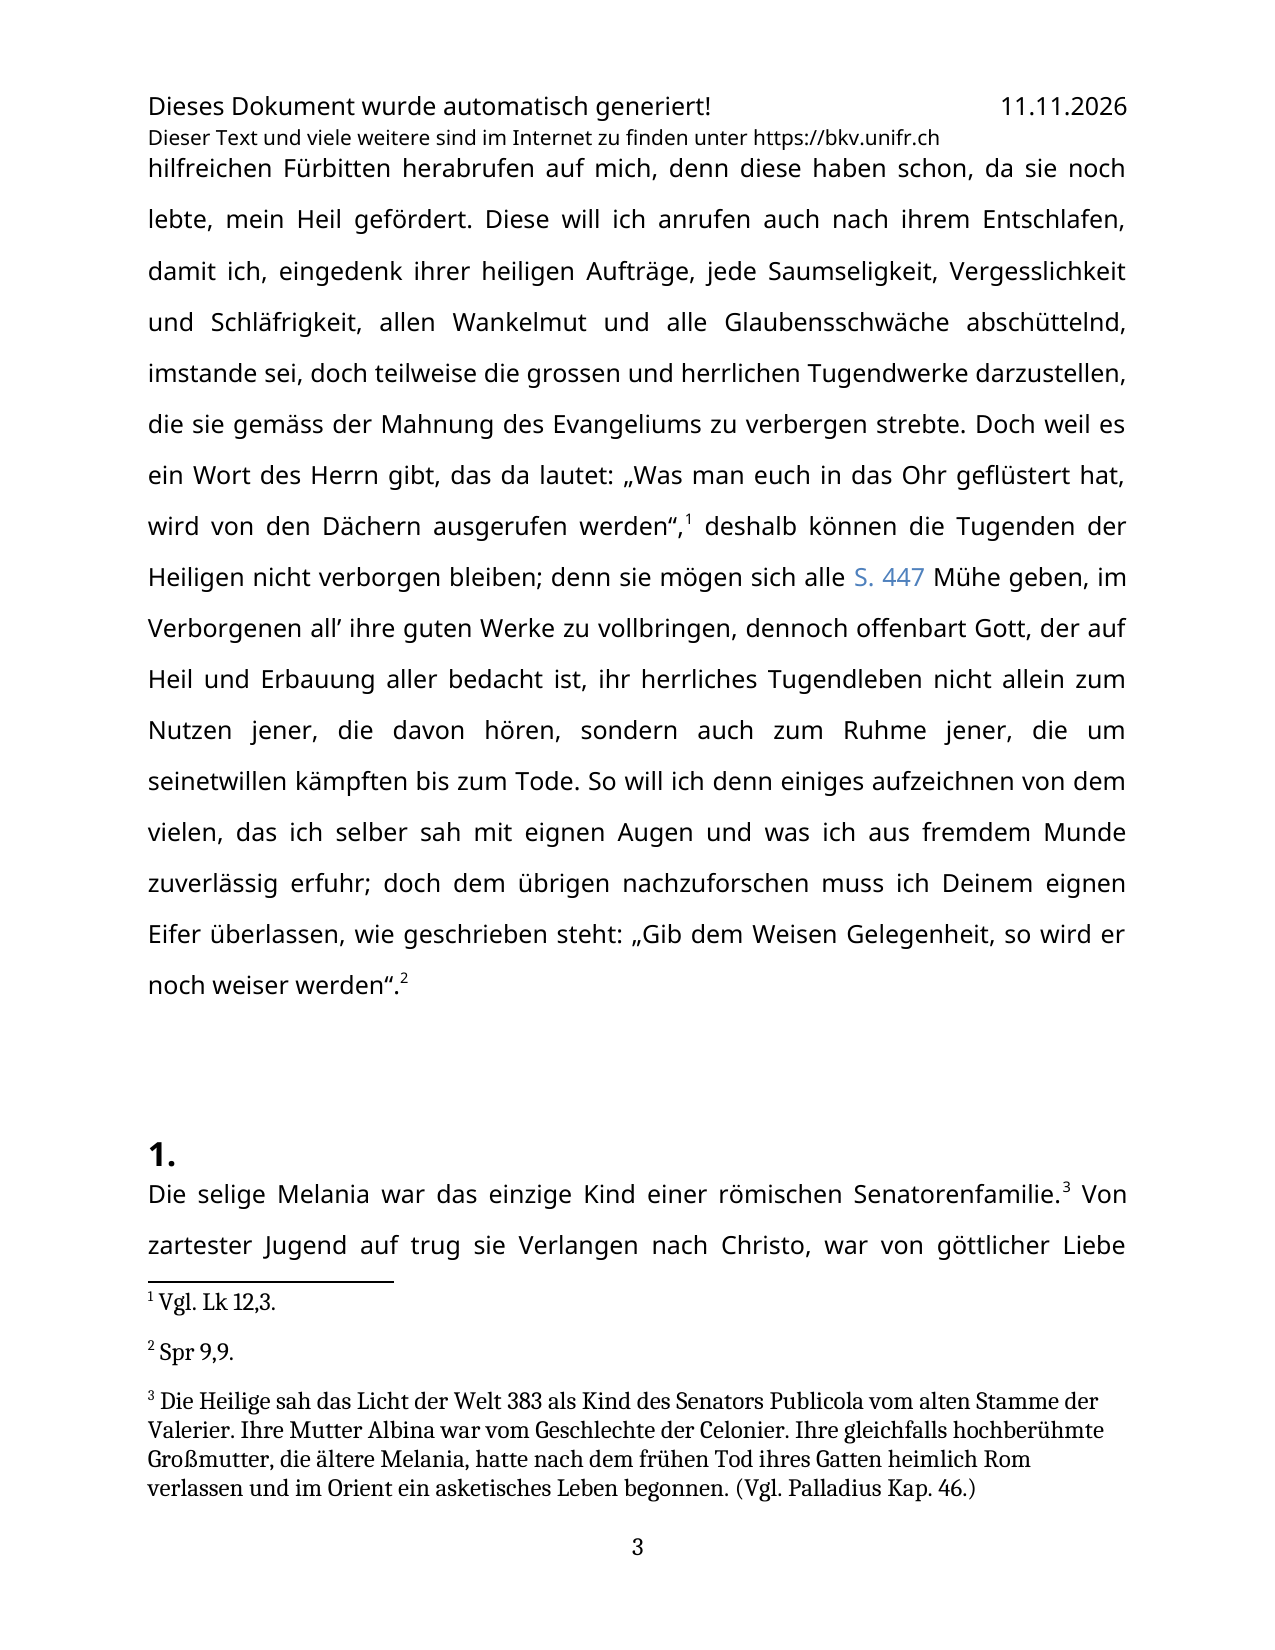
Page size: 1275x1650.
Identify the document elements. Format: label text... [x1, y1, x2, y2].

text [148, 1177, 1127, 1262]
subtitle 1. [148, 1131, 1127, 1177]
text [148, 151, 1127, 1002]
